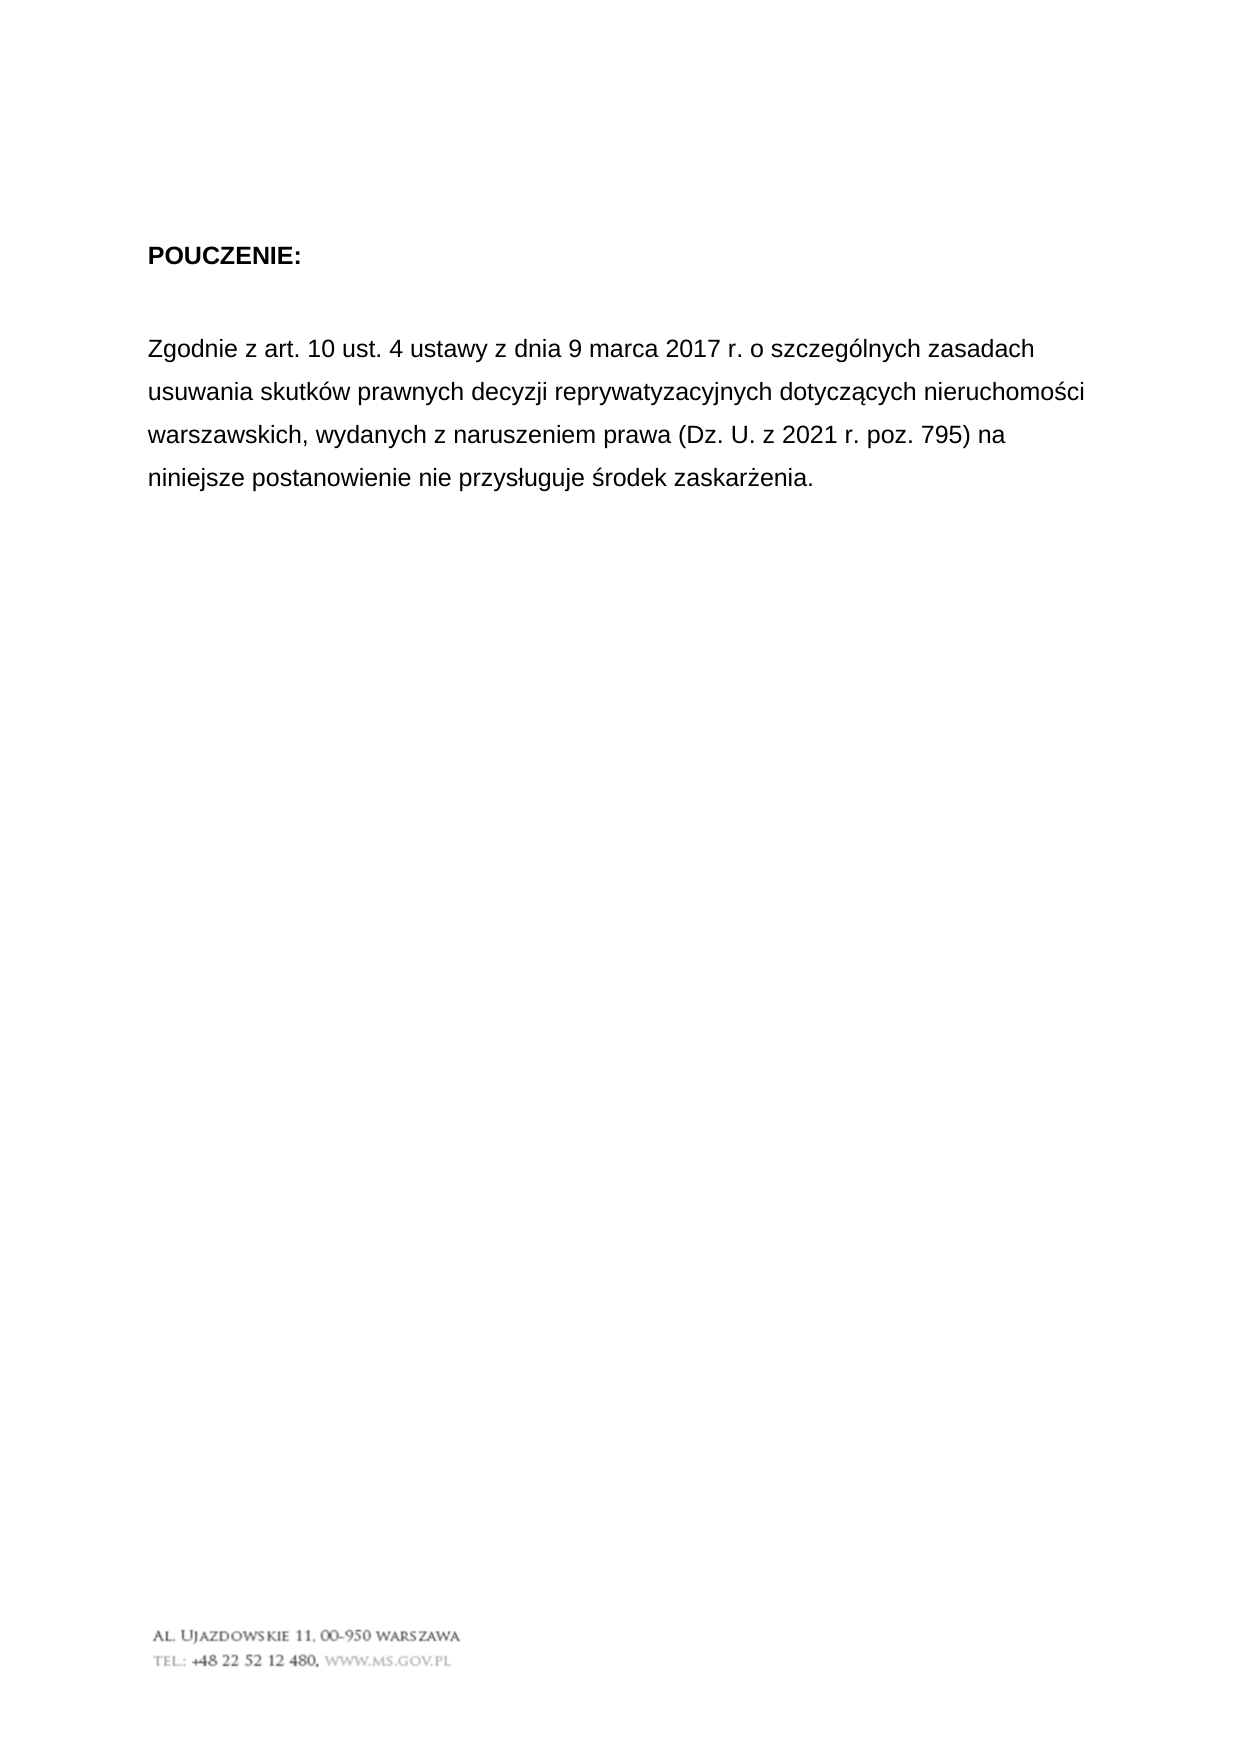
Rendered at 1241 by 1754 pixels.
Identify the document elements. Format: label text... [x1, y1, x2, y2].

picture [147, 1619, 470, 1681]
text Zgodnie z art. 10 ust. 4 ustawy z dnia 9 marca 2017 r. o szczególnych zasadach usuwania skutków prawnych decyzji reprywatyzacyjnych dotyczących nieruchomości warszawskich, wydanych z naruszeniem prawa (Dz. U. z 2021 r. poz. 795) na niniejsze postanowienie nie przysługuje środek zaskarżenia. [148, 334, 1093, 492]
text POUCZENIE: [148, 241, 1093, 269]
